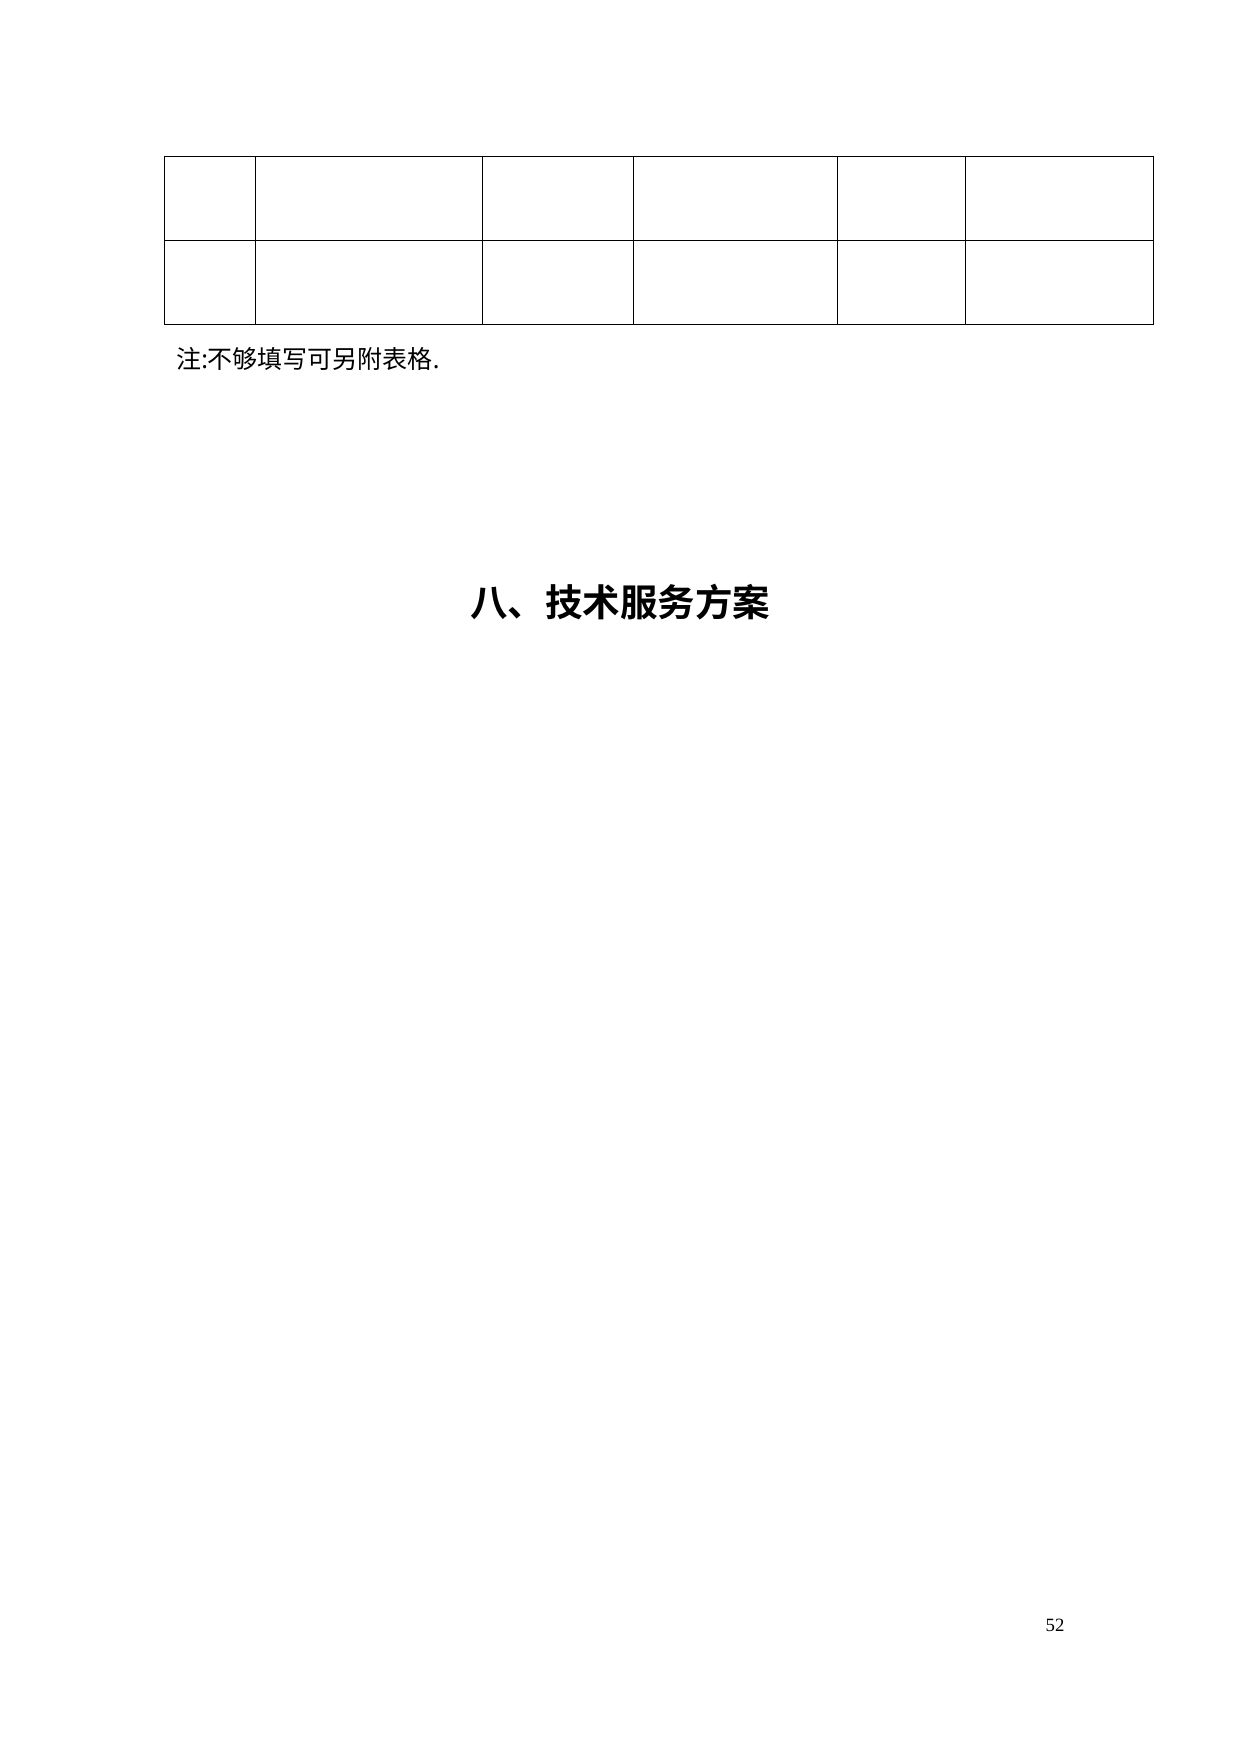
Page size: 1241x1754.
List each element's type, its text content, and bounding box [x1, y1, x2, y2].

table_cell [483, 241, 633, 324]
table_cell [256, 157, 482, 240]
text 注:不够填写可另附表格. [176, 325, 1064, 390]
subtitle 八、技术服务方案 [198, 567, 1042, 632]
table_cell [966, 157, 1153, 240]
table_cell [838, 241, 965, 324]
table_cell [165, 241, 255, 324]
table_cell [165, 157, 255, 240]
table_cell [634, 241, 837, 324]
table_cell [483, 157, 633, 240]
table_cell [966, 241, 1153, 324]
table_cell [838, 157, 965, 240]
table_cell [634, 157, 837, 240]
table_cell [256, 241, 482, 324]
